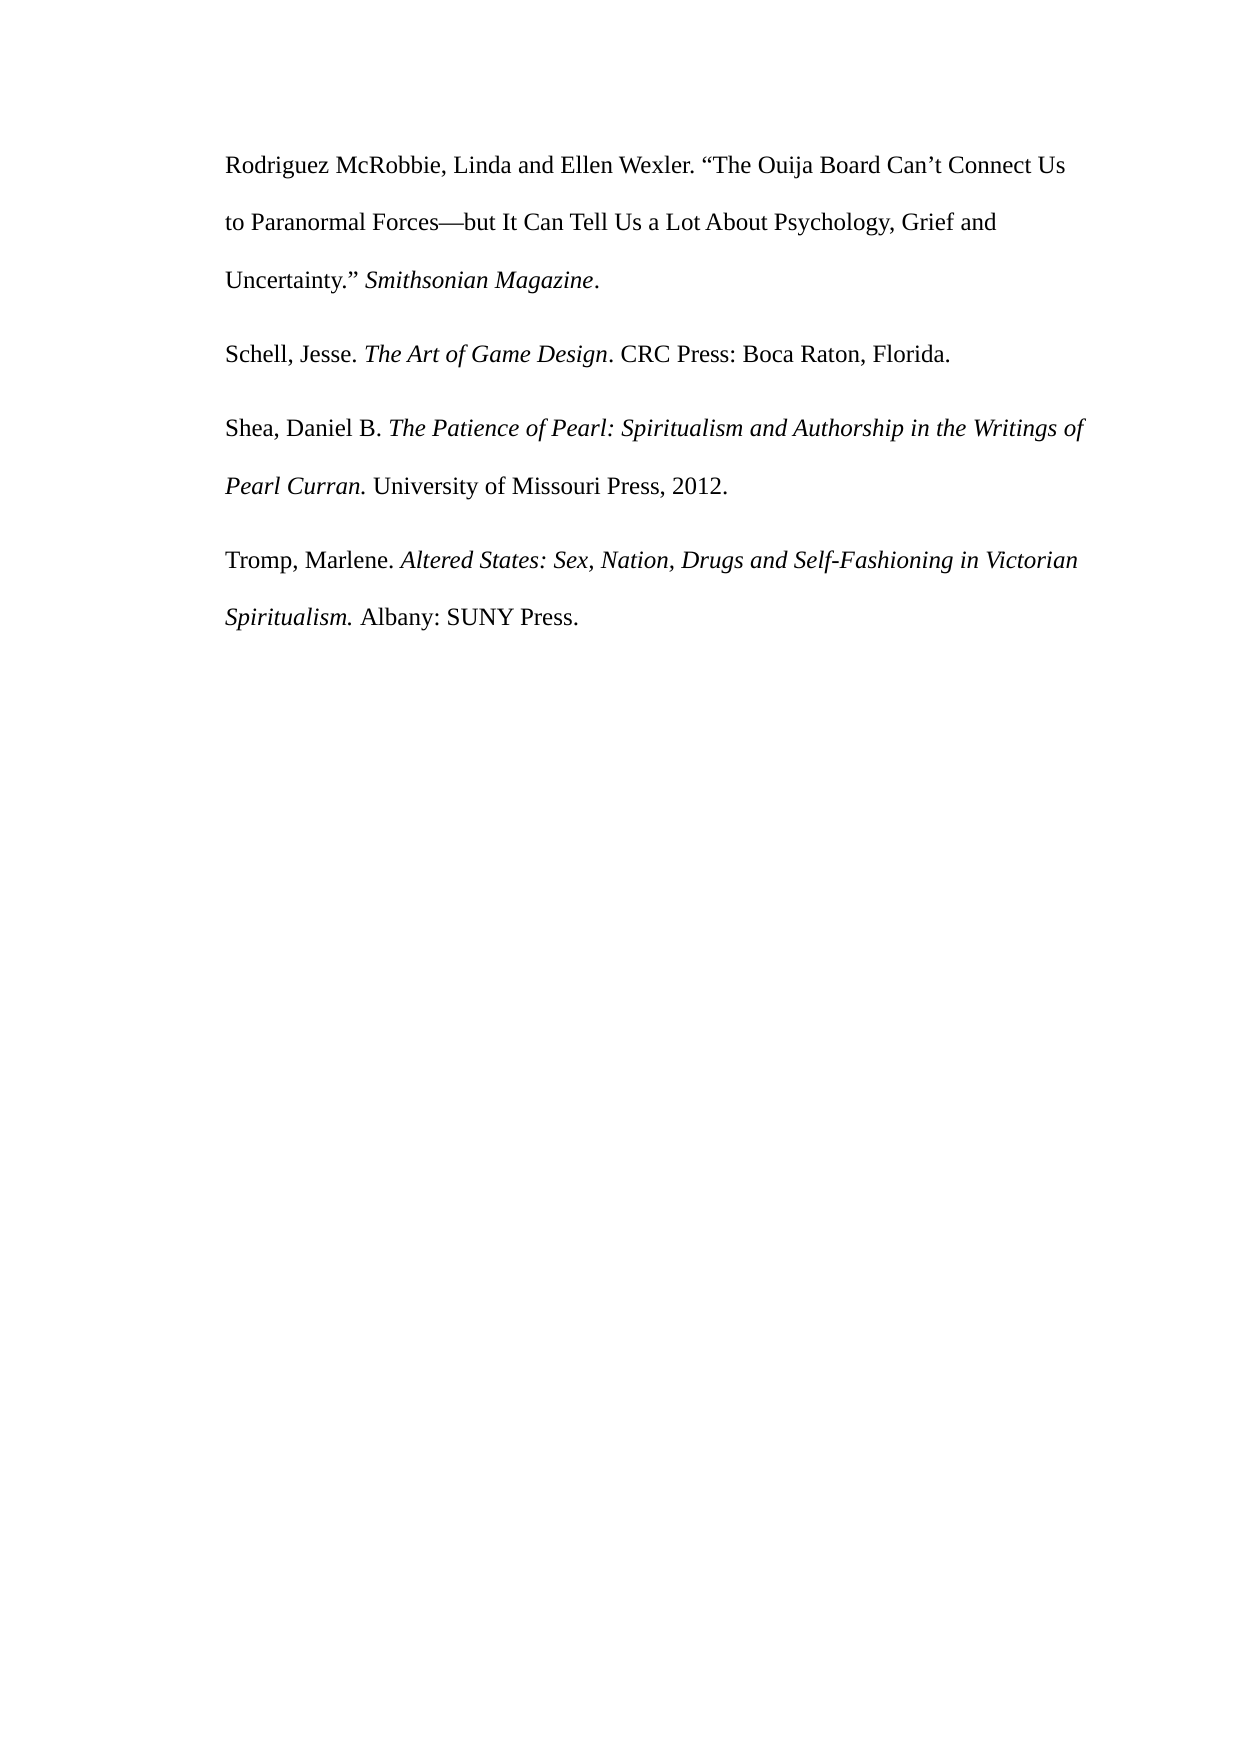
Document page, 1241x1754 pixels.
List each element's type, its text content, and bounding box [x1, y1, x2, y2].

text Tromp, Marlene. Altered States: Sex, Nation, Drugs and Self-Fashioning in Victorian Spiritualism. Albany: SUNY Press. [225, 545, 1090, 631]
text Rodriguez McRobbie, Linda and Ellen Wexler. “The Ouija Board Can’t Connect Us to Paranormal Forces—but It Can Tell Us a Lot About Psychology, Grief and Uncertainty.” Smithsonian Magazine. [225, 150, 1090, 294]
text Shea, Daniel B. The Patience of Pearl: Spiritualism and Authorship in the Writings of Pearl Curran. University of Missouri Press, 2012. [225, 413, 1090, 499]
text Schell, Jesse. The Art of Game Design. CRC Press: Boca Raton, Florida. [225, 339, 1090, 368]
